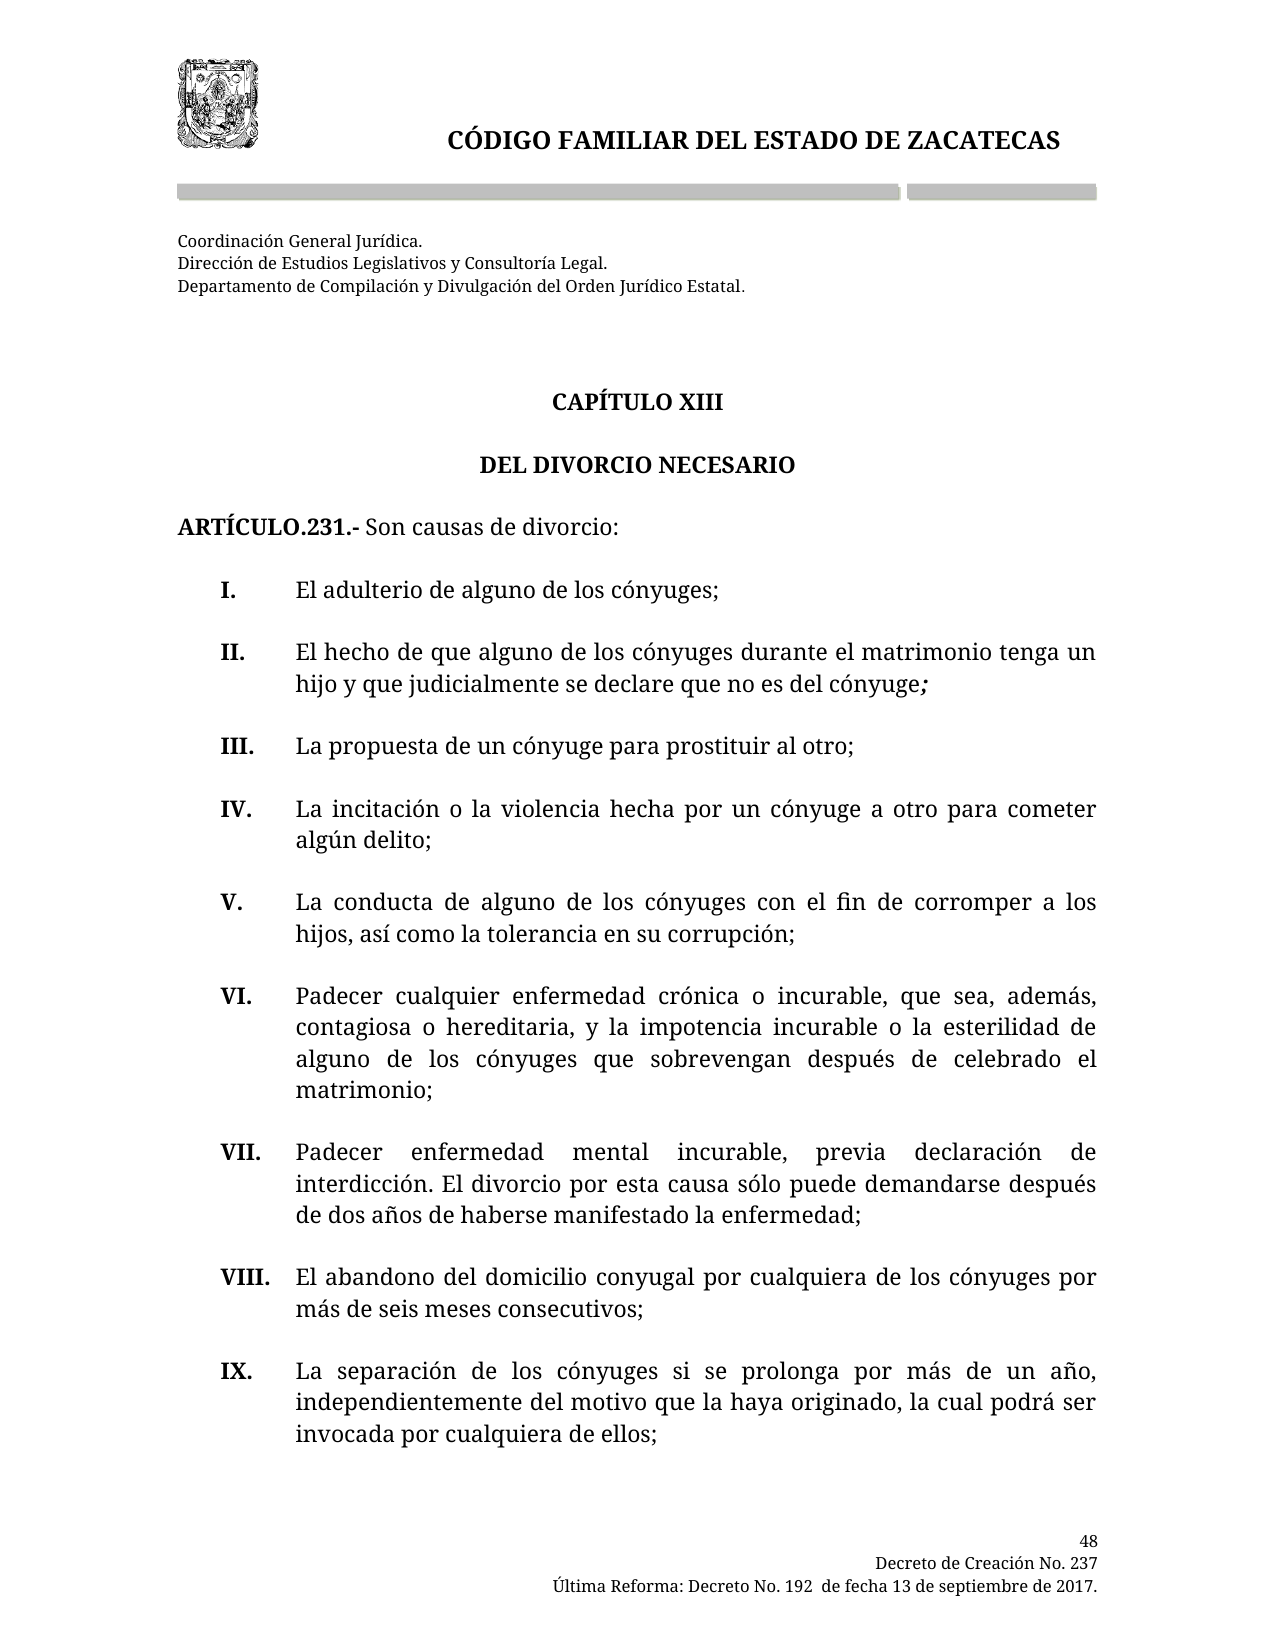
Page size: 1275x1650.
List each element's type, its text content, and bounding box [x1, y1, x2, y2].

list La propuesta de un cónyuge para prostituir al otro; [220, 730, 1098, 761]
list La separación de los cónyuges si se prolonga por más de un año, independientemente del motivo que la haya originado, la cual podrá ser invocada por cualquiera de ellos; [220, 1355, 1098, 1449]
text CAPÍTULO XIII [177, 386, 1098, 418]
text ARTÍCULO.231.- Son causas de divorcio: [177, 511, 1098, 543]
list El abandono del domicilio conyugal por cualquiera de los cónyuges por más de seis meses consecutivos; [220, 1261, 1098, 1324]
list El hecho de que alguno de los cónyuges durante el matrimonio tenga un hijo y que judicialmente se declare que no es del cónyuge; [220, 636, 1098, 699]
list Padecer cualquier enfermedad crónica o incurable, que sea, además, contagiosa o hereditaria, y la impotencia incurable o la esterilidad de alguno de los cónyuges que sobrevengan después de celebrado el matrimonio; [220, 980, 1098, 1105]
list La incitación o la violencia hecha por un cónyuge a otro para cometer algún delito; [220, 793, 1098, 855]
list Padecer enfermedad mental incurable, previa declaración de interdicción. El divorcio por esta causa sólo puede demandarse después de dos años de haberse manifestado la enfermedad; [220, 1136, 1098, 1230]
picture [177, 58, 259, 149]
list La conducta de alguno de los cónyuges con el fin de corromper a los hijos, así como la tolerancia en su corrupción; [220, 886, 1098, 949]
list El adulterio de alguno de los cónyuges; [220, 574, 1098, 605]
text DEL DIVORCIO NECESARIO [177, 449, 1098, 480]
